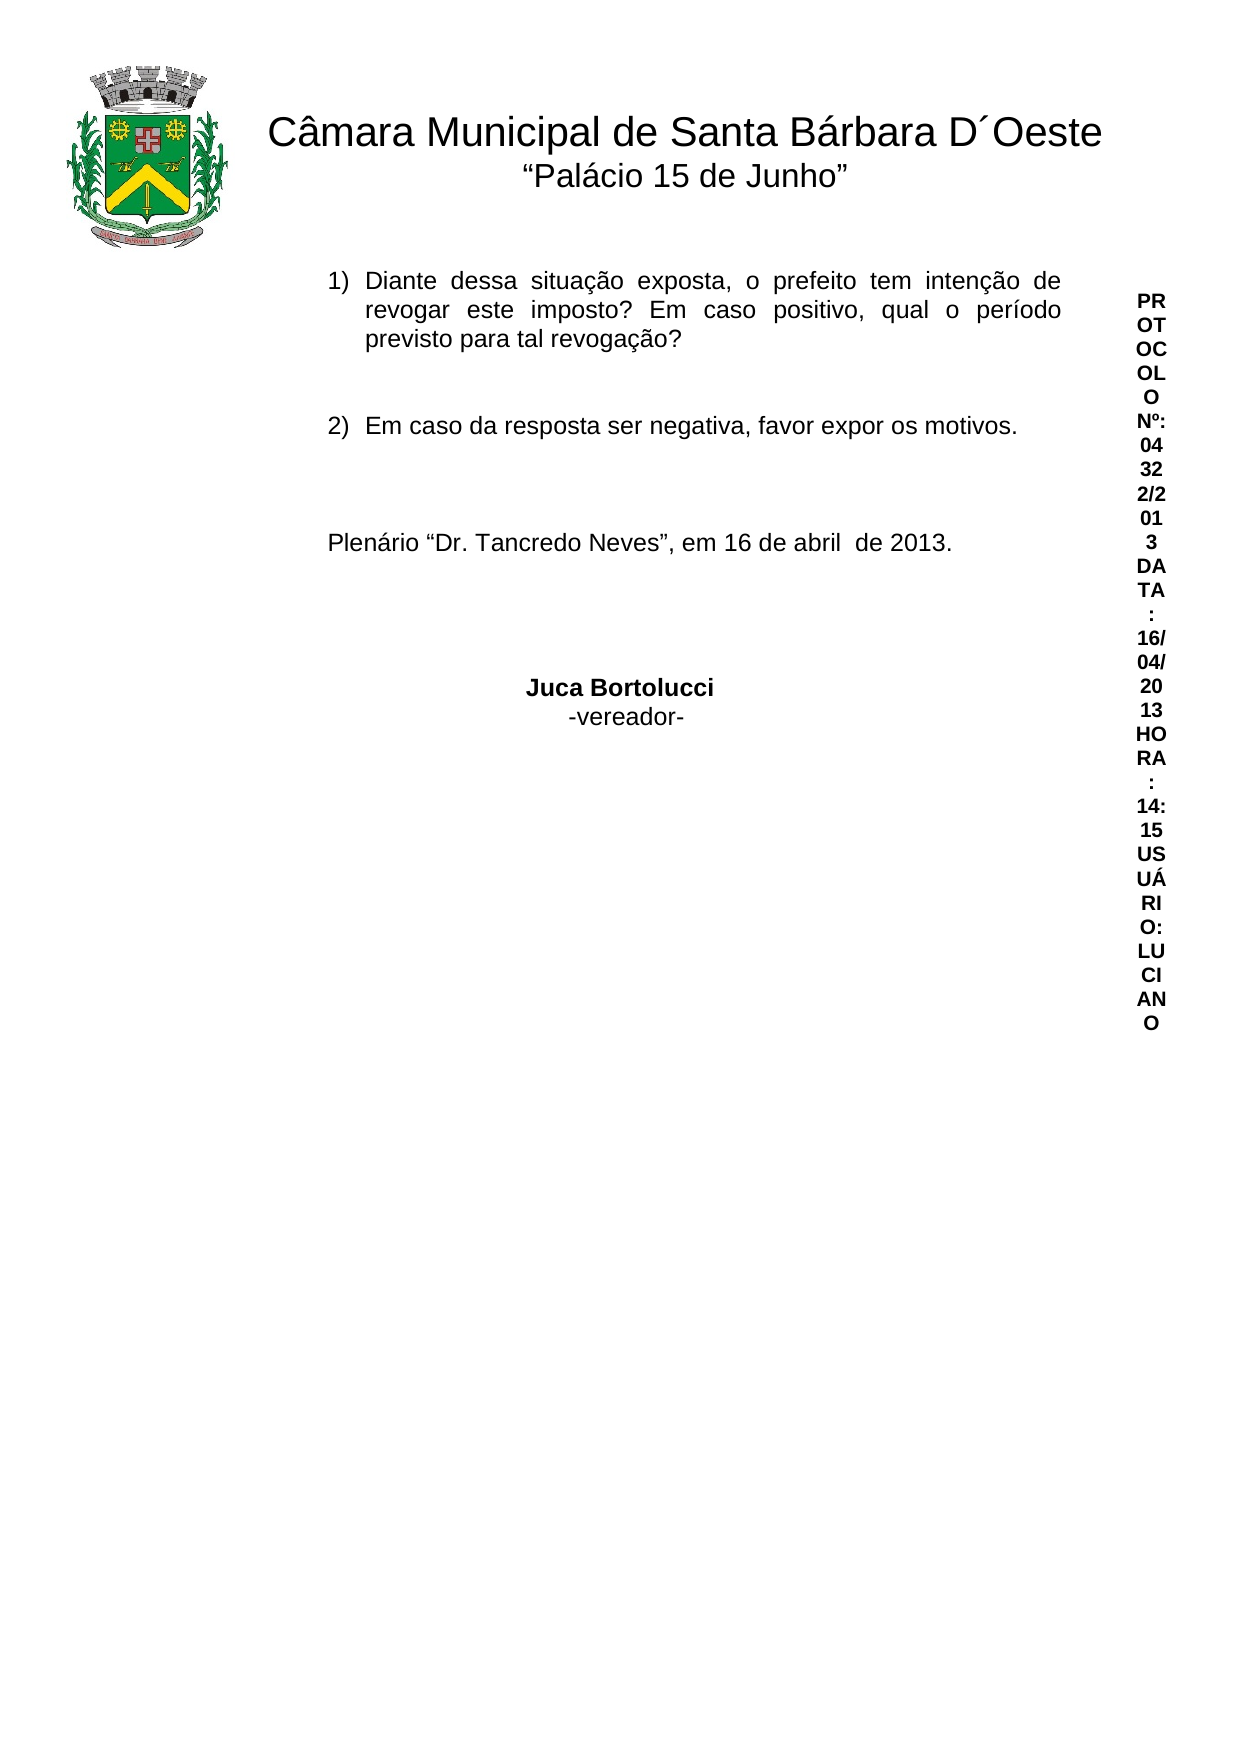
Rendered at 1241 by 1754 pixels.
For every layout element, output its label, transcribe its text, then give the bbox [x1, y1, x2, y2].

list Em caso da resposta ser negativa, favor expor os motivos. [327, 411, 1063, 440]
text -vereador- [177, 702, 1063, 731]
picture [66, 66, 235, 255]
list Diante dessa situação exposta, o prefeito tem intenção de revogar este imposto? Em caso positivo, qual o período previsto para tal revogação? [327, 266, 1063, 353]
text Juca Bortolucci [177, 673, 1063, 702]
text Plenário “Dr. Tancredo Neves”, em 16 de abril de 2013. [177, 527, 1063, 556]
